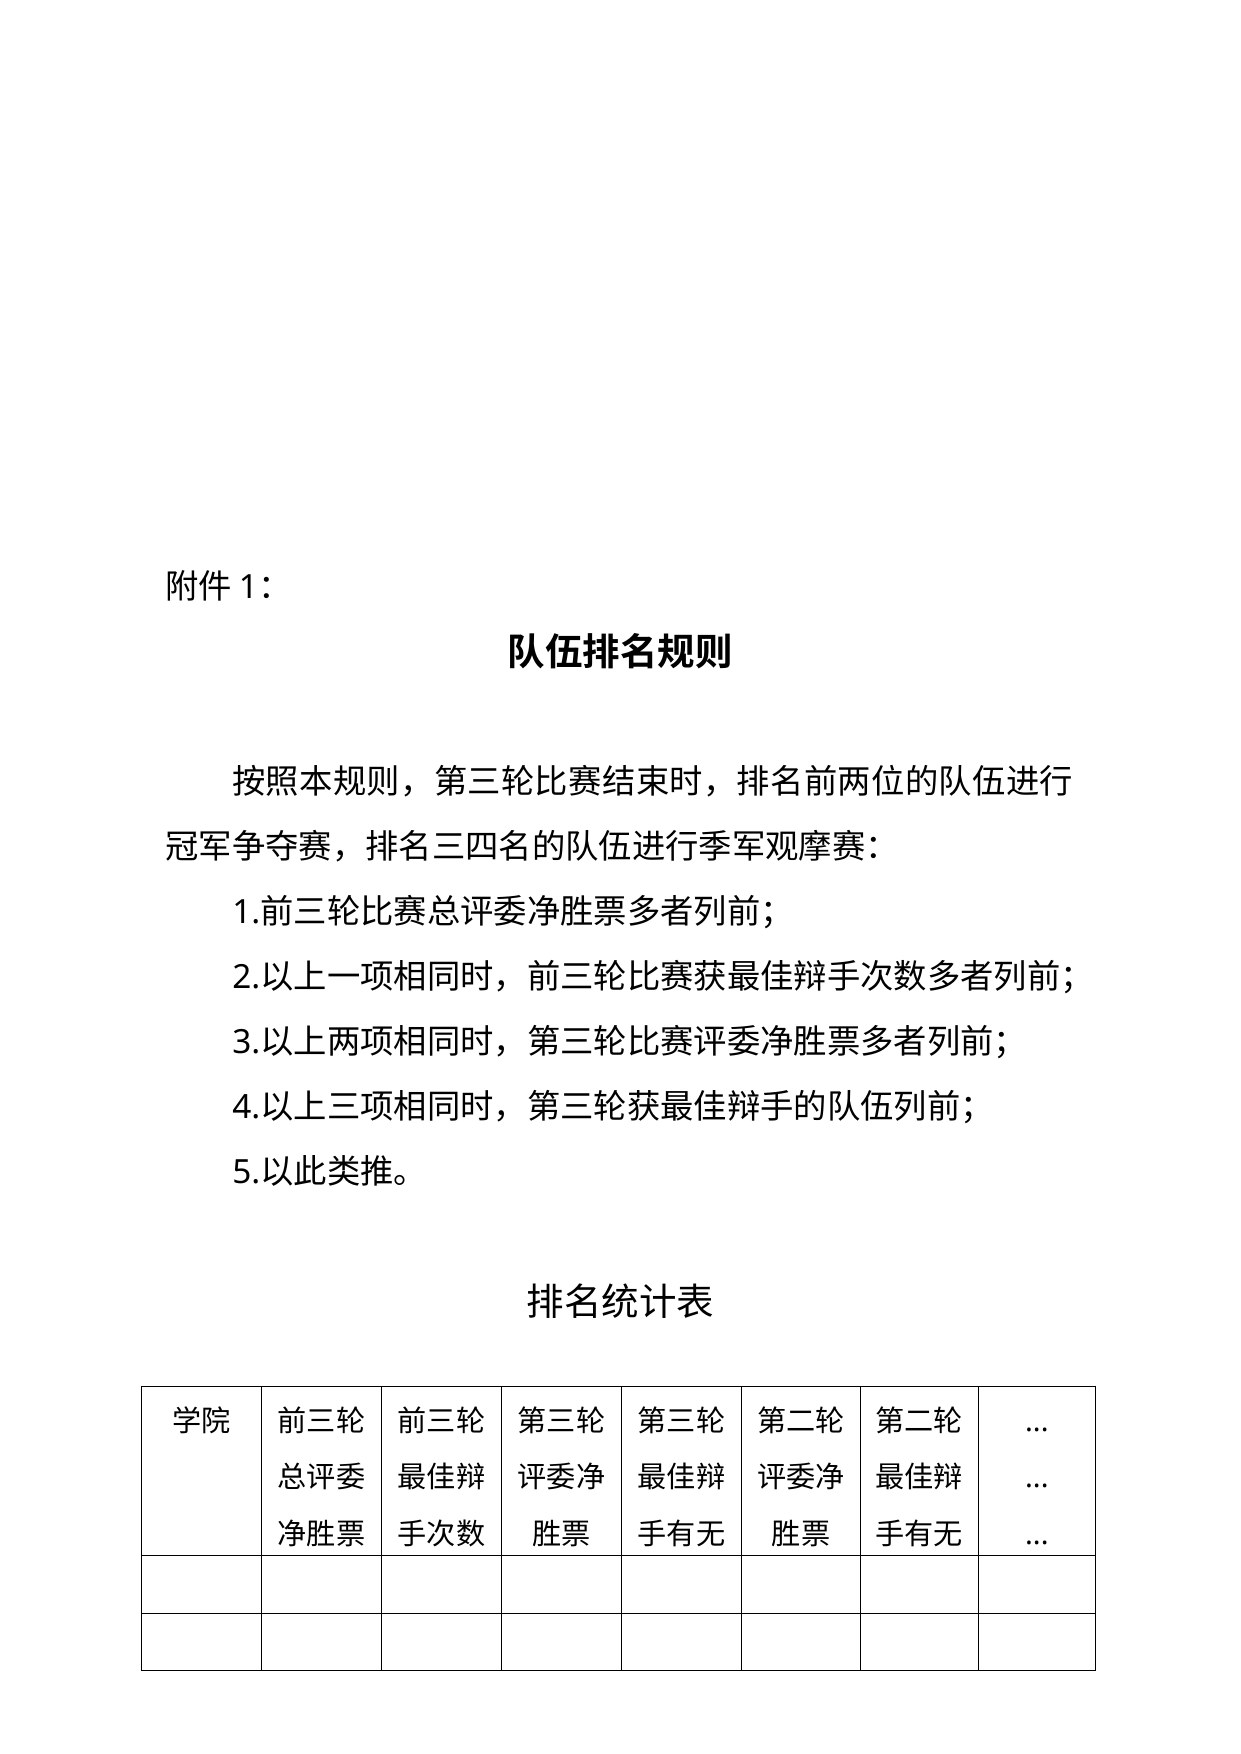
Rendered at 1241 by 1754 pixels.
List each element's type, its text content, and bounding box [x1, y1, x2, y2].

table_cell [861, 1556, 978, 1613]
table_header 第三轮最佳辩手有无 [622, 1387, 741, 1555]
text 3.以上两项相同时，第三轮比赛评委净胜票多者列前； [165, 1007, 1075, 1072]
table_cell [622, 1556, 741, 1613]
text 排名统计表 [165, 1267, 1075, 1332]
table_cell [979, 1556, 1095, 1613]
text 5.以此类推。 [165, 1137, 1075, 1202]
table_header 学院 [142, 1387, 261, 1555]
table_cell [861, 1614, 978, 1670]
table_header 第三轮评委净胜票 [502, 1387, 621, 1555]
table_header ... ... ... [979, 1387, 1095, 1555]
table_header 第二轮最佳辩手有无 [861, 1387, 978, 1555]
text 2.以上一项相同时，前三轮比赛获最佳辩手次数多者列前； [165, 942, 1075, 1007]
table_cell [142, 1556, 261, 1613]
text 1.前三轮比赛总评委净胜票多者列前； [165, 877, 1075, 942]
table_header 第二轮评委净胜票 [742, 1387, 860, 1555]
table_cell [142, 1614, 261, 1670]
text 附件1： [165, 552, 1075, 617]
text 队伍排名规则 [165, 617, 1075, 682]
table_cell [382, 1556, 501, 1613]
text 4.以上三项相同时，第三轮获最佳辩手的队伍列前； [165, 1072, 1075, 1137]
table_cell [262, 1556, 381, 1613]
table_cell [502, 1556, 621, 1613]
table_cell [502, 1614, 621, 1670]
table_cell [622, 1614, 741, 1670]
text 按照本规则，第三轮比赛结束时，排名前两位的队伍进行冠军争夺赛，排名三四名的队伍进行季军观摩赛： [165, 747, 1075, 877]
table_header 前三轮最佳辩手次数 [382, 1387, 501, 1555]
table_cell [742, 1556, 860, 1613]
table_header 前三轮总评委净胜票 [262, 1387, 381, 1555]
table_cell [742, 1614, 860, 1670]
table_cell [979, 1614, 1095, 1670]
table_cell [262, 1614, 381, 1670]
table_cell [382, 1614, 501, 1670]
